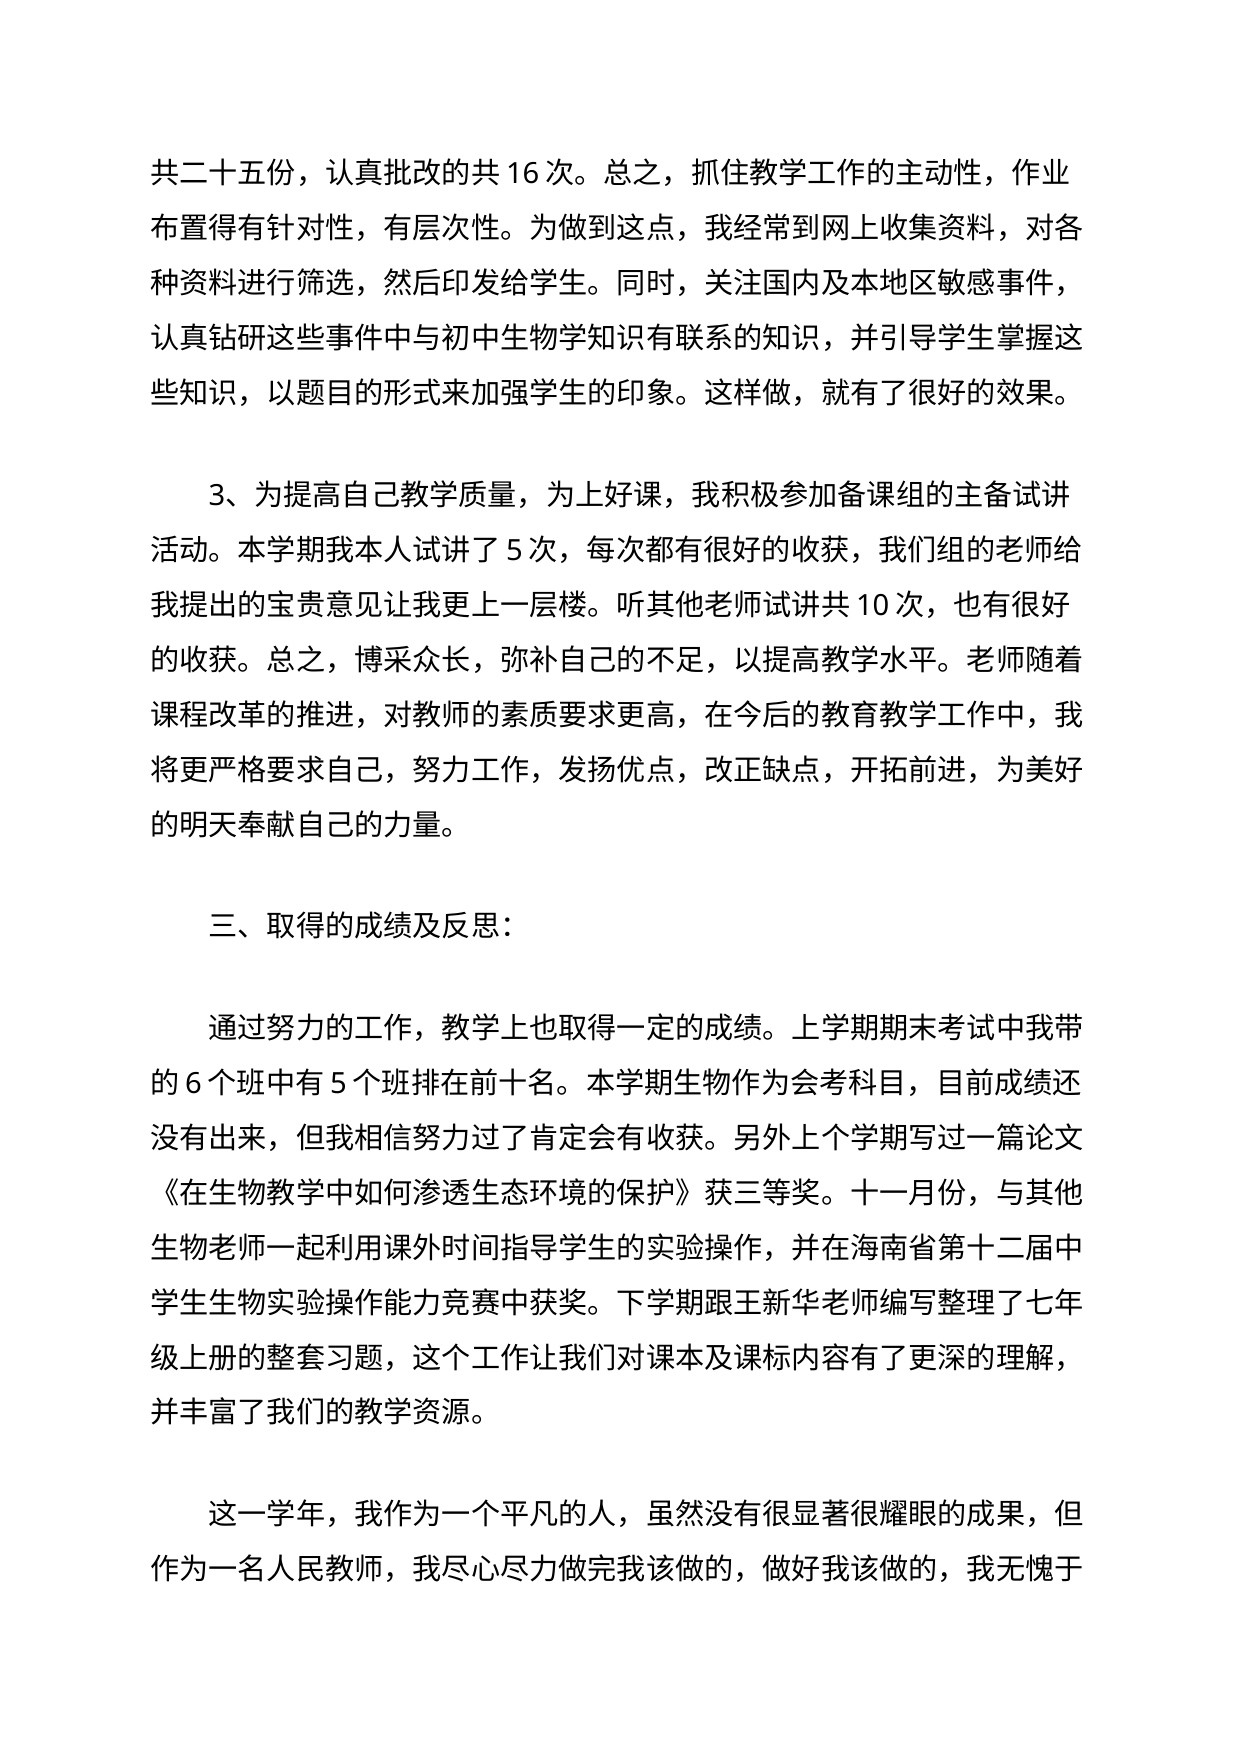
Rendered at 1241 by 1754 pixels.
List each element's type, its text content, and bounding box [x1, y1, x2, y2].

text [150, 150, 1090, 412]
text 3、为提高自己教学质量，为上好课，我积极参加备课组的主备试讲活动。本学期我本人试讲了5次，每次都有很好的收获，我们组的老师给我提出的宝贵意见让我更上一层楼。听其他老师试讲共10次，也有很好的收获。总之，博采众长，弥补自己的不足，以提高教学水平。老师随着课程改革的推进，对教师的素质要求更高，在今后的教育教学工作中，我将更严格要求自己，努力工作，发扬优点，改正缺点，开拓前进，为美好的明天奉献自己的力量。 [150, 471, 1090, 843]
text 三、取得的成绩及反思： [150, 903, 1090, 945]
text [150, 1491, 1090, 1588]
text 通过努力的工作，教学上也取得一定的成绩。上学期期末考试中我带的6个班中有5个班排在前十名。本学期生物作为会考科目，目前成绩还没有出来，但我相信努力过了肯定会有收获。另外上个学期写过一篇论文《在生物教学中如何渗透生态环境的保护》获三等奖。十一月份，与其他生物老师一起利用课外时间指导学生的实验操作，并在海南省第十二届中学生生物实验操作能力竞赛中获奖。下学期跟王新华老师编写整理了七年级上册的整套习题，这个工作让我们对课本及课标内容有了更深的理解，并丰富了我们的教学资源。 [150, 1005, 1090, 1431]
